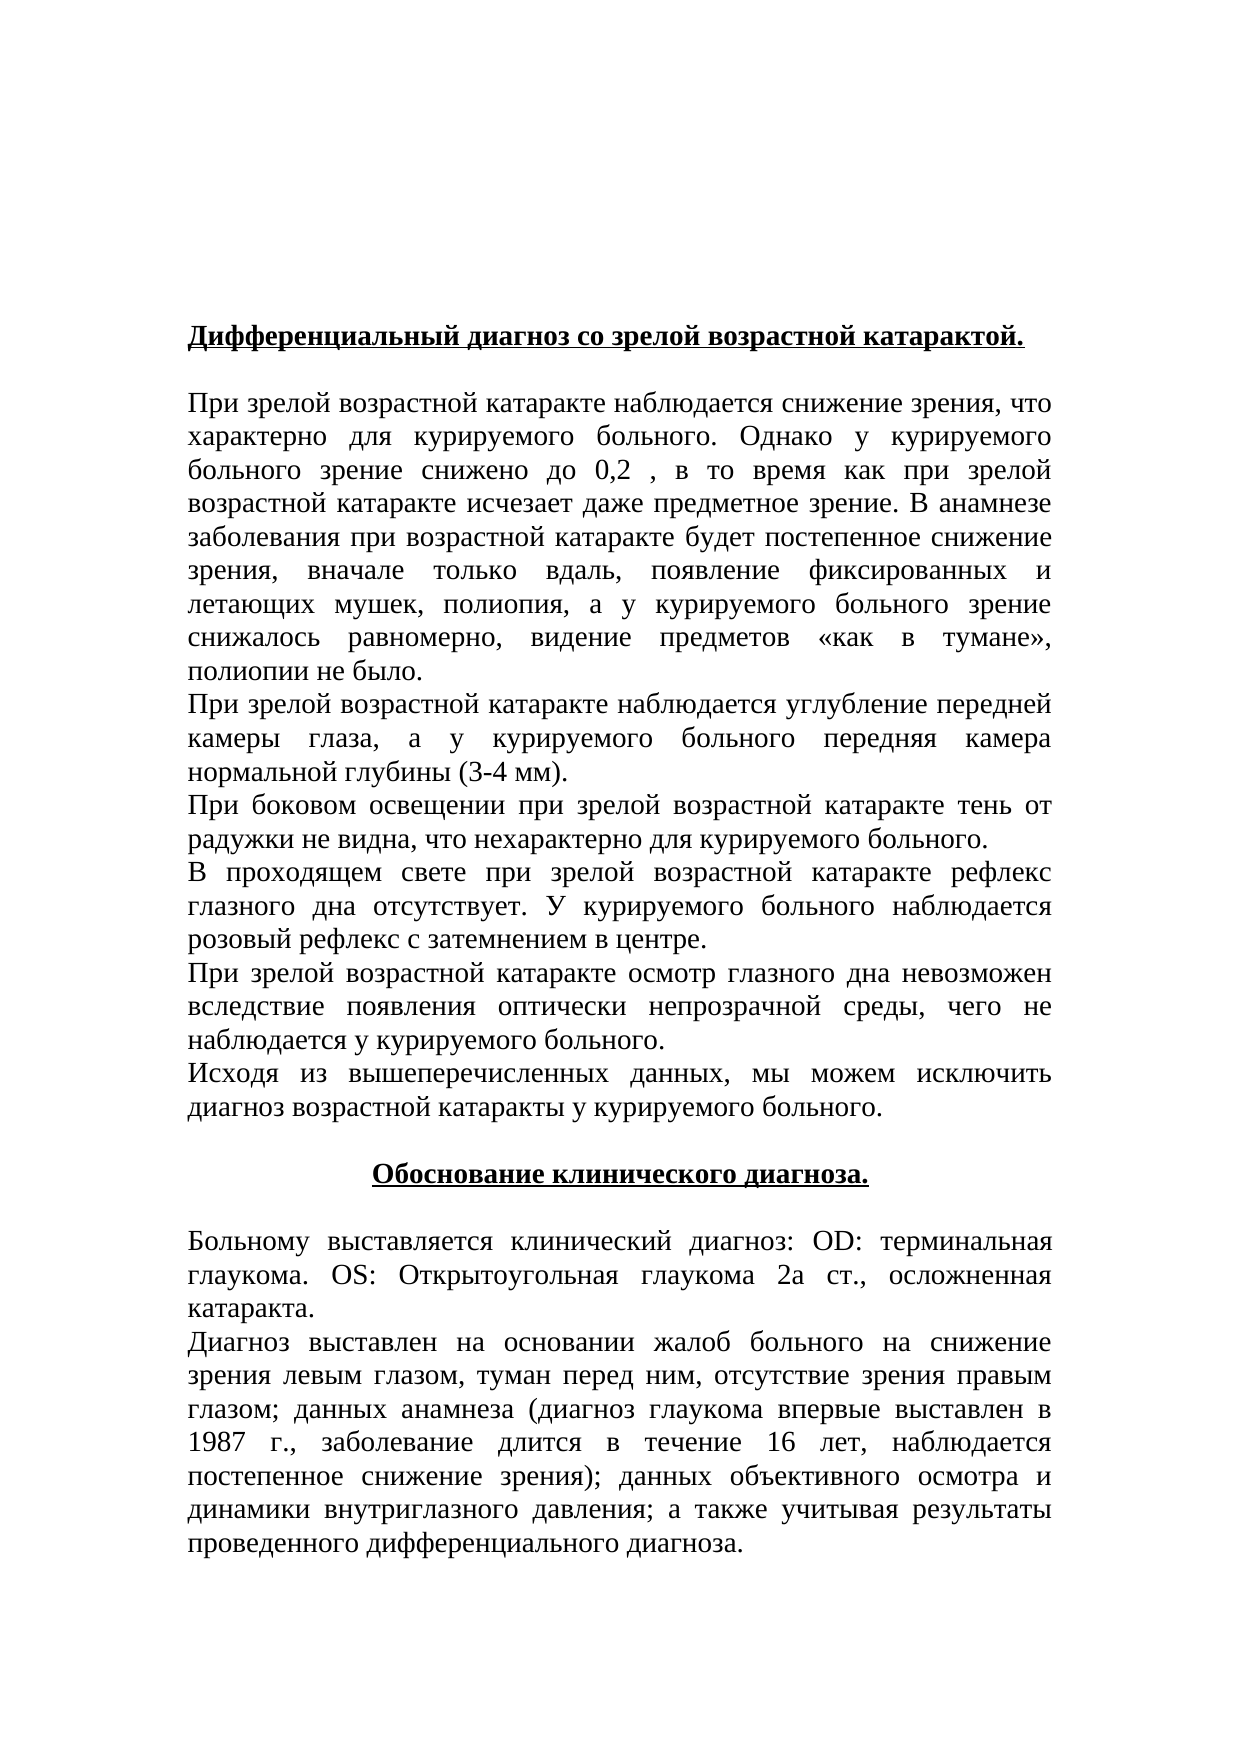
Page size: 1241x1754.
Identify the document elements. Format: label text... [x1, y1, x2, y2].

text Диагноз выставлен на основании жалоб больного на снижение зрения левым глазом, туман перед ним, отсутствие зрения правым глазом; данных анамнеза (диагноз глаукома впервые выставлен в 1987 г., заболевание длится в течение 16 лет, наблюдается постепенное снижение зрения); данных объективного осмотра и динамики внутриглазного давления; а также учитывая результаты проведенного дифференциального диагноза. [187, 1324, 1053, 1559]
text Обоснование клинического диагноза. [187, 1156, 1053, 1190]
text Дифференциальный диагноз со зрелой возрастной катарактой. [187, 318, 1053, 351]
text При зрелой возрастной катаракте осмотр глазного дна невозможен вследствие появления оптически непрозрачной среды, чего не наблюдается у курируемого больного. [187, 955, 1053, 1056]
text При зрелой возрастной катаракте наблюдается снижение зрения, что характерно для курируемого больного. Однако у курируемого больного зрение снижено до 0,2 , в то время как при зрелой возрастной катаракте исчезает даже предметное зрение. В анамнезе заболевания при возрастной катаракте будет постепенное снижение зрения, вначале только вдаль, появление фиксированных и летающих мушек, полиопия, а у курируемого больного зрение снижалось равномерно, видение предметов «как в тумане», полиопии не было. [187, 385, 1053, 687]
text Исходя из вышеперечисленных данных, мы можем исключить диагноз возрастной катаракты у курируемого больного. [187, 1056, 1053, 1123]
text При боковом освещении при зрелой возрастной катаракте тень от радужки не видна, что нехарактерно для курируемого больного. [187, 787, 1053, 854]
text Больному выставляется клинический диагноз: OD: терминальная глаукома. OS: Открытоугольная глаукома 2а ст., осложненная катаракта. [187, 1223, 1053, 1324]
text При зрелой возрастной катаракте наблюдается углубление передней камеры глаза, а у курируемого больного передняя камера нормальной глубины (3-4 мм). [187, 687, 1053, 787]
text В проходящем свете при зрелой возрастной катаракте рефлекс глазного дна отсутствует. У курируемого больного наблюдается розовый рефлекс с затемнением в центре. [187, 854, 1053, 955]
